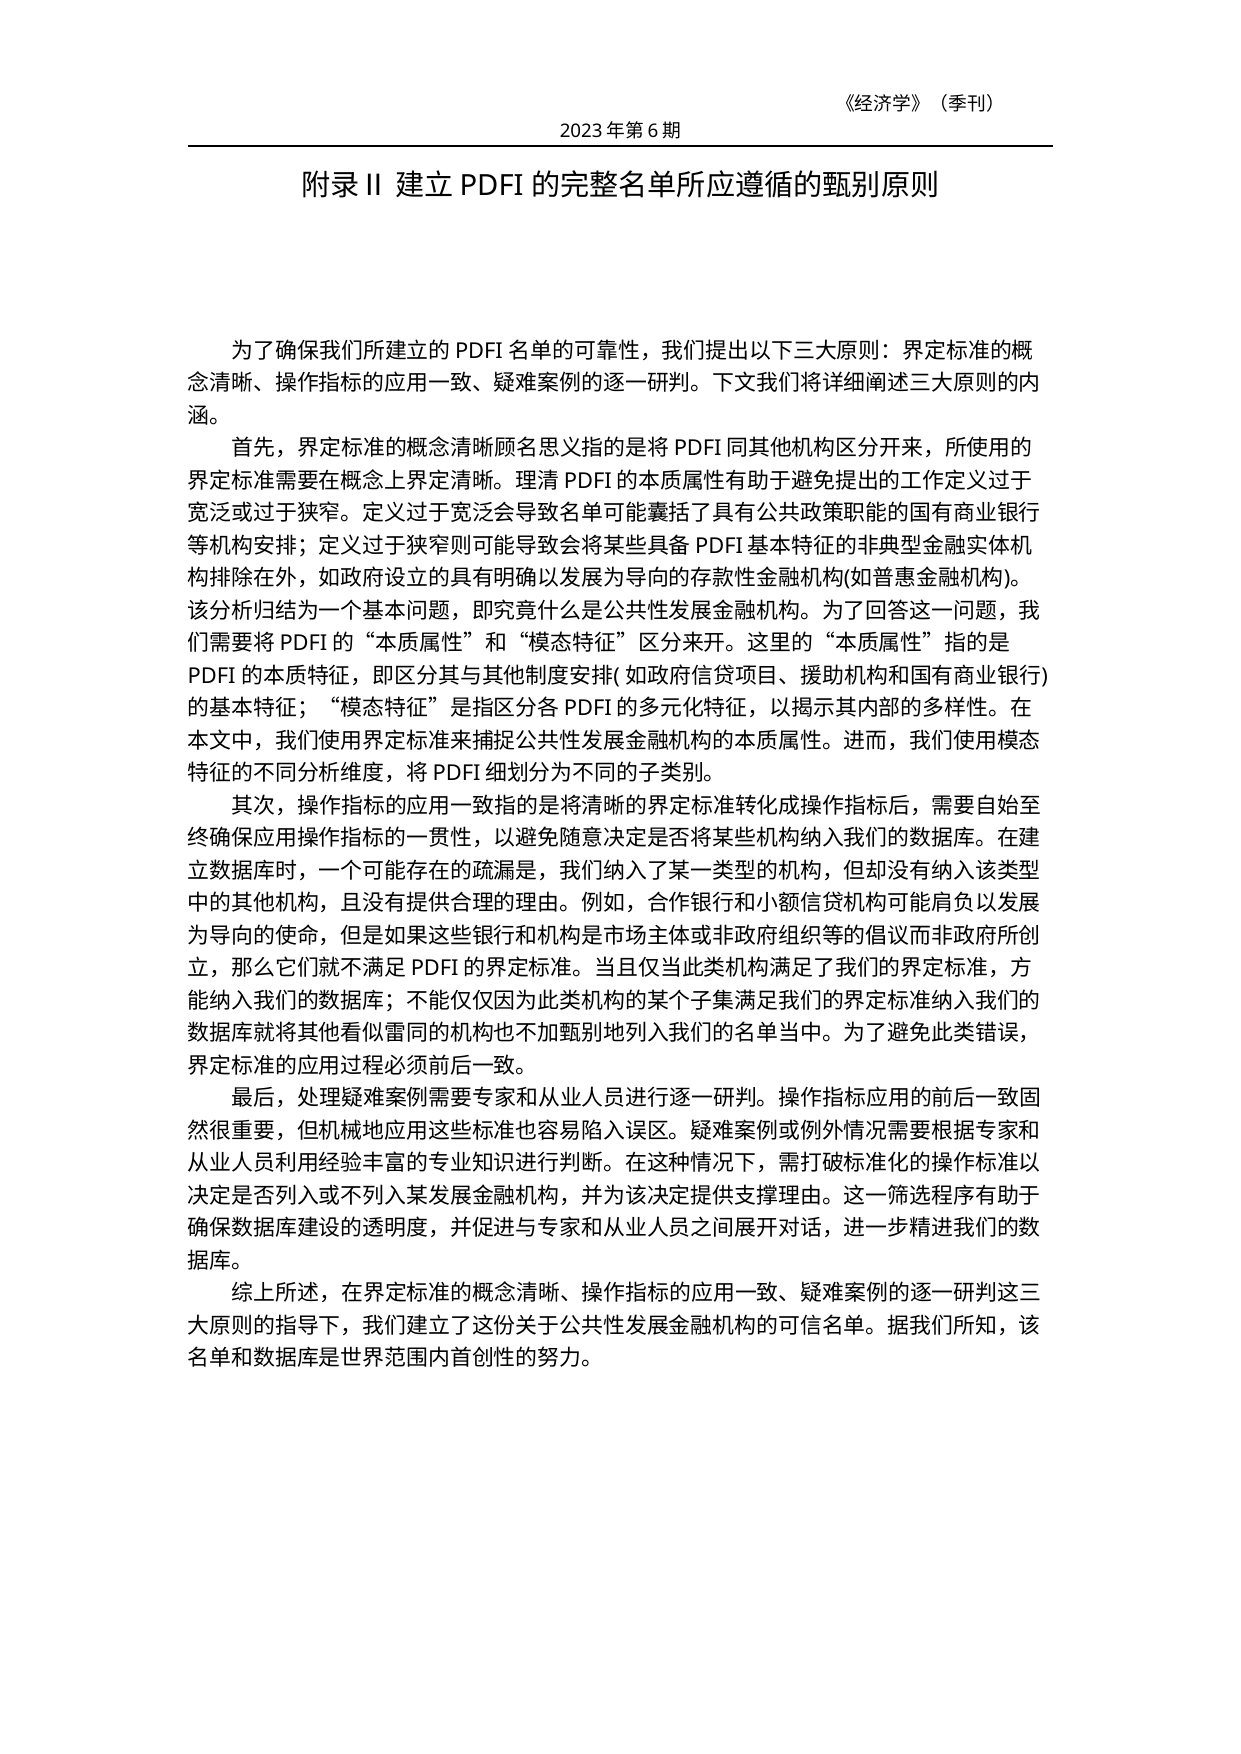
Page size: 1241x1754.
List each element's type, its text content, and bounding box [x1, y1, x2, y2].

subtitle 附录Ⅱ 建立PDFI 的完整名单所应遵循的甄别原则 [187, 150, 1053, 215]
text 最后，处理疑难案例需要专家和从业人员进行逐一研判。操作指标应用的前后一致固然很重要，但机械地应用这些标准也容易陷入误区。疑难案例或例外情况需要根据专家和从业人员利用经验丰富的专业知识进行判断。在这种情况下，需打破标准化的操作标准以决定是否列入或不列入某发展金融机构，并为该决定提供支撑理由。这一筛选程序有助于确保数据库建设的透明度，并促进与专家和从业人员之间展开对话，进一步精进我们的数据库。 [187, 1080, 1053, 1275]
text 综上所述，在界定标准的概念清晰、操作指标的应用一致、疑难案例的逐一研判这三大原则的指导下，我们建立了这份关于公共性发展金融机构的可信名单。据我们所知，该名单和数据库是世界范围内首创性的努力。 [187, 1275, 1053, 1372]
text 首先，界定标准的概念清晰顾名思义指的是将PDFI同其他机构区分开来，所使用的界定标准需要在概念上界定清晰。理清PDFI的本质属性有助于避免提出的工作定义过于宽泛或过于狭窄。定义过于宽泛会导致名单可能囊括了具有公共政策职能的国有商业银行等机构安排；定义过于狭窄则可能导致会将某些具备PDFI基本特征的非典型金融实体机构排除在外，如政府设立的具有明确以发展为导向的存款性金融机构(如普惠金融机构)。该分析归结为一个基本问题，即究竟什么是公共性发展金融机构。为了回答这一问题，我们需要将PDFI的“本质属性”和“模态特征”区分来开。这里的“本质属性”指的是PDFI 的本质特征，即区分其与其他制度安排( 如政府信贷项目、援助机构和国有商业银行) 的基本特征；“模态特征”是指区分各PDFI的多元化特征，以揭示其内部的多样性。在本文中，我们使用界定标准来捕捉公共性发展金融机构的本质属性。进而，我们使用模态特征的不同分析维度，将PDFI细划分为不同的子类别。 [187, 430, 1053, 787]
text 为了确保我们所建立的PDFI 名单的可靠性，我们提出以下三大原则：界定标准的概念清晰、操作指标的应用一致、疑难案例的逐一研判。下文我们将详细阐述三大原则的内涵。 [187, 332, 1053, 430]
text 其次，操作指标的应用一致指的是将清晰的界定标准转化成操作指标后，需要自始至终确保应用操作指标的一贯性，以避免随意决定是否将某些机构纳入我们的数据库。在建立数据库时，一个可能存在的疏漏是，我们纳入了某一类型的机构，但却没有纳入该类型中的其他机构，且没有提供合理的理由。例如，合作银行和小额信贷机构可能肩负以发展为导向的使命，但是如果这些银行和机构是市场主体或非政府组织等的倡议而非政府所创立，那么它们就不满足PDFI的界定标准。当且仅当此类机构满足了我们的界定标准，方能纳入我们的数据库；不能仅仅因为此类机构的某个子集满足我们的界定标准纳入我们的数据库就将其他看似雷同的机构也不加甄别地列入我们的名单当中。为了避免此类错误，界定标准的应用过程必须前后一致。 [187, 787, 1053, 1080]
